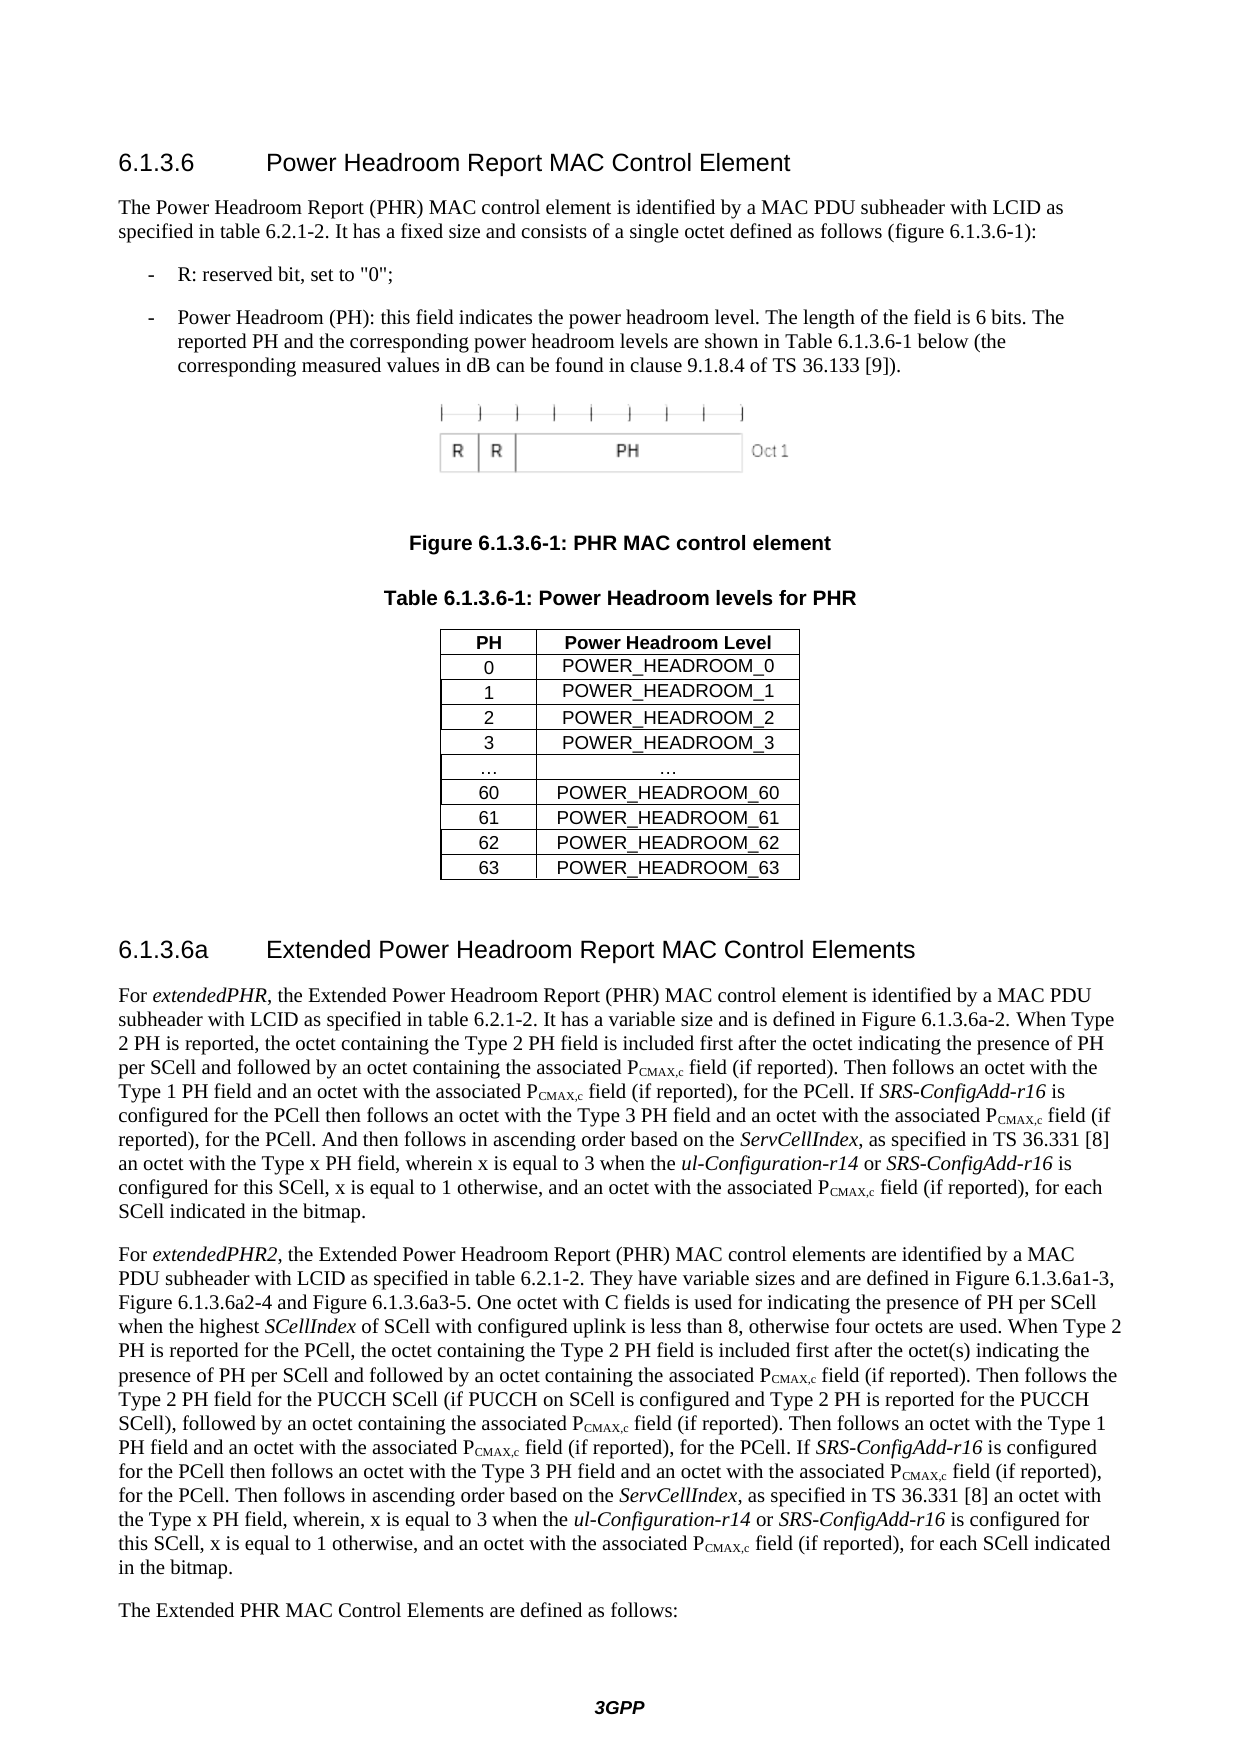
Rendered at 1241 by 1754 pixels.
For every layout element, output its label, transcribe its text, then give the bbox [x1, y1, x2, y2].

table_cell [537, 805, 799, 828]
subtitle 6.1.3.6a Extended Power Headroom Report MAC Control Elements [118, 935, 1122, 964]
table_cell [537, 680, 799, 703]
subtitle 6.1.3.6 Power Headroom Report MAC Control Element [118, 148, 1122, 176]
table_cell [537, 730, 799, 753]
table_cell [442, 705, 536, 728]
text Table 6.1.3.6-1: Power Headroom levels for PHR [118, 586, 1122, 610]
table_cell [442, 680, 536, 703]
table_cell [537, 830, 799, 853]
text - R: reserved bit, set to "0"; [148, 262, 1122, 286]
text The Power Headroom Report (PHR) MAC control element is identified by a MAC PDU subheader with LCID as specified in table 6.2.1-2. It has a fixed size and consists of a single octet defined as follows (figure 6.1.3.6-1): [118, 195, 1122, 243]
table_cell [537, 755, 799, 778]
text - Power Headroom (PH): this field indicates the power headroom level. The length of the field is 6 bits. The reported PH and the corresponding power headroom levels are shown in Table 6.1.3.6-1 below (the corresponding measured values in dB can be found in clause 9.1.8.4 of TS 36.133 [9]). [148, 305, 1122, 377]
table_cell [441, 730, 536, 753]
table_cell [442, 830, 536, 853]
text For extendedPHR, the Extended Power Headroom Report (PHR) MAC control element is identified by a MAC PDU subheader with LCID as specified in table 6.2.1-2. It has a variable size and is defined in Figure 6.1.3.6a-2. When Type 2 PH is reported, the octet containing the Type 2 PH field is included first after the octet indicating the presence of PH per SCell and followed by an octet containing the associated PCMAX,c field (if reported). Then follows an octet with the Type 1 PH field and an octet with the associated PCMAX,c field (if reported), for the PCell. If SRS-ConfigAdd-r16 is configured for the PCell then follows an octet with the Type 3 PH field and an octet with the associated PCMAX,c field (if reported), for the PCell. And then follows in ascending order based on the ServCellIndex, as specified in TS 36.331 [8] an octet with the Type x PH field, wherein x is equal to 3 when the ul-Configuration-r14 or SRS-ConfigAdd-r16 is configured for this SCell, x is equal to 1 otherwise, and an octet with the associated PCMAX,c field (if reported), for each SCell indicated in the bitmap. [118, 983, 1122, 1223]
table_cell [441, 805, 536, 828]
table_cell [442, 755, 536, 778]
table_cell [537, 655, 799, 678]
text For extendedPHR2, the Extended Power Headroom Report (PHR) MAC control elements are identified by a MAC PDU subheader with LCID as specified in table 6.2.1-2. They have variable sizes and are defined in Figure 6.1.3.6a1-3, Figure 6.1.3.6a2-4 and Figure 6.1.3.6a3-5. One octet with C fields is used for indicating the presence of PH per SCell when the highest SCellIndex of SCell with configured uplink is less than 8, otherwise four octets are used. When Type 2 PH is reported for the PCell, the octet containing the Type 2 PH field is included first after the octet(s) indicating the presence of PH per SCell and followed by an octet containing the associated PCMAX,c field (if reported). Then follows the Type 2 PH field for the PUCCH SCell (if PUCCH on SCell is configured and Type 2 PH is reported for the PUCCH SCell), followed by an octet containing the associated PCMAX,c field (if reported). Then follows an octet with the Type 1 PH field and an octet with the associated PCMAX,c field (if reported), for the PCell. If SRS-ConfigAdd-r16 is configured for the PCell then follows an octet with the Type 3 PH field and an octet with the associated PCMAX,c field (if reported), for the PCell. Then follows in ascending order based on the ServCellIndex, as specified in TS 36.331 [8] an octet with the Type x PH field, wherein, x is equal to 3 when the ul-Configuration-r14 or SRS-ConfigAdd-r16 is configured for this SCell, x is equal to 1 otherwise, and an octet with the associated PCMAX,c field (if reported), for each SCell indicated in the bitmap. [118, 1242, 1122, 1579]
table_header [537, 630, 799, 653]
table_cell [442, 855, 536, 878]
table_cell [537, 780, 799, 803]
text Figure 6.1.3.6-1: PHR MAC control element [118, 531, 1122, 554]
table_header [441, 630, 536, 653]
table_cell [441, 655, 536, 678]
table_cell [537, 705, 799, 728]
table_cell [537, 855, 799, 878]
text The Extended PHR MAC Control Elements are defined as follows: [118, 1598, 1122, 1622]
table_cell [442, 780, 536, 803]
